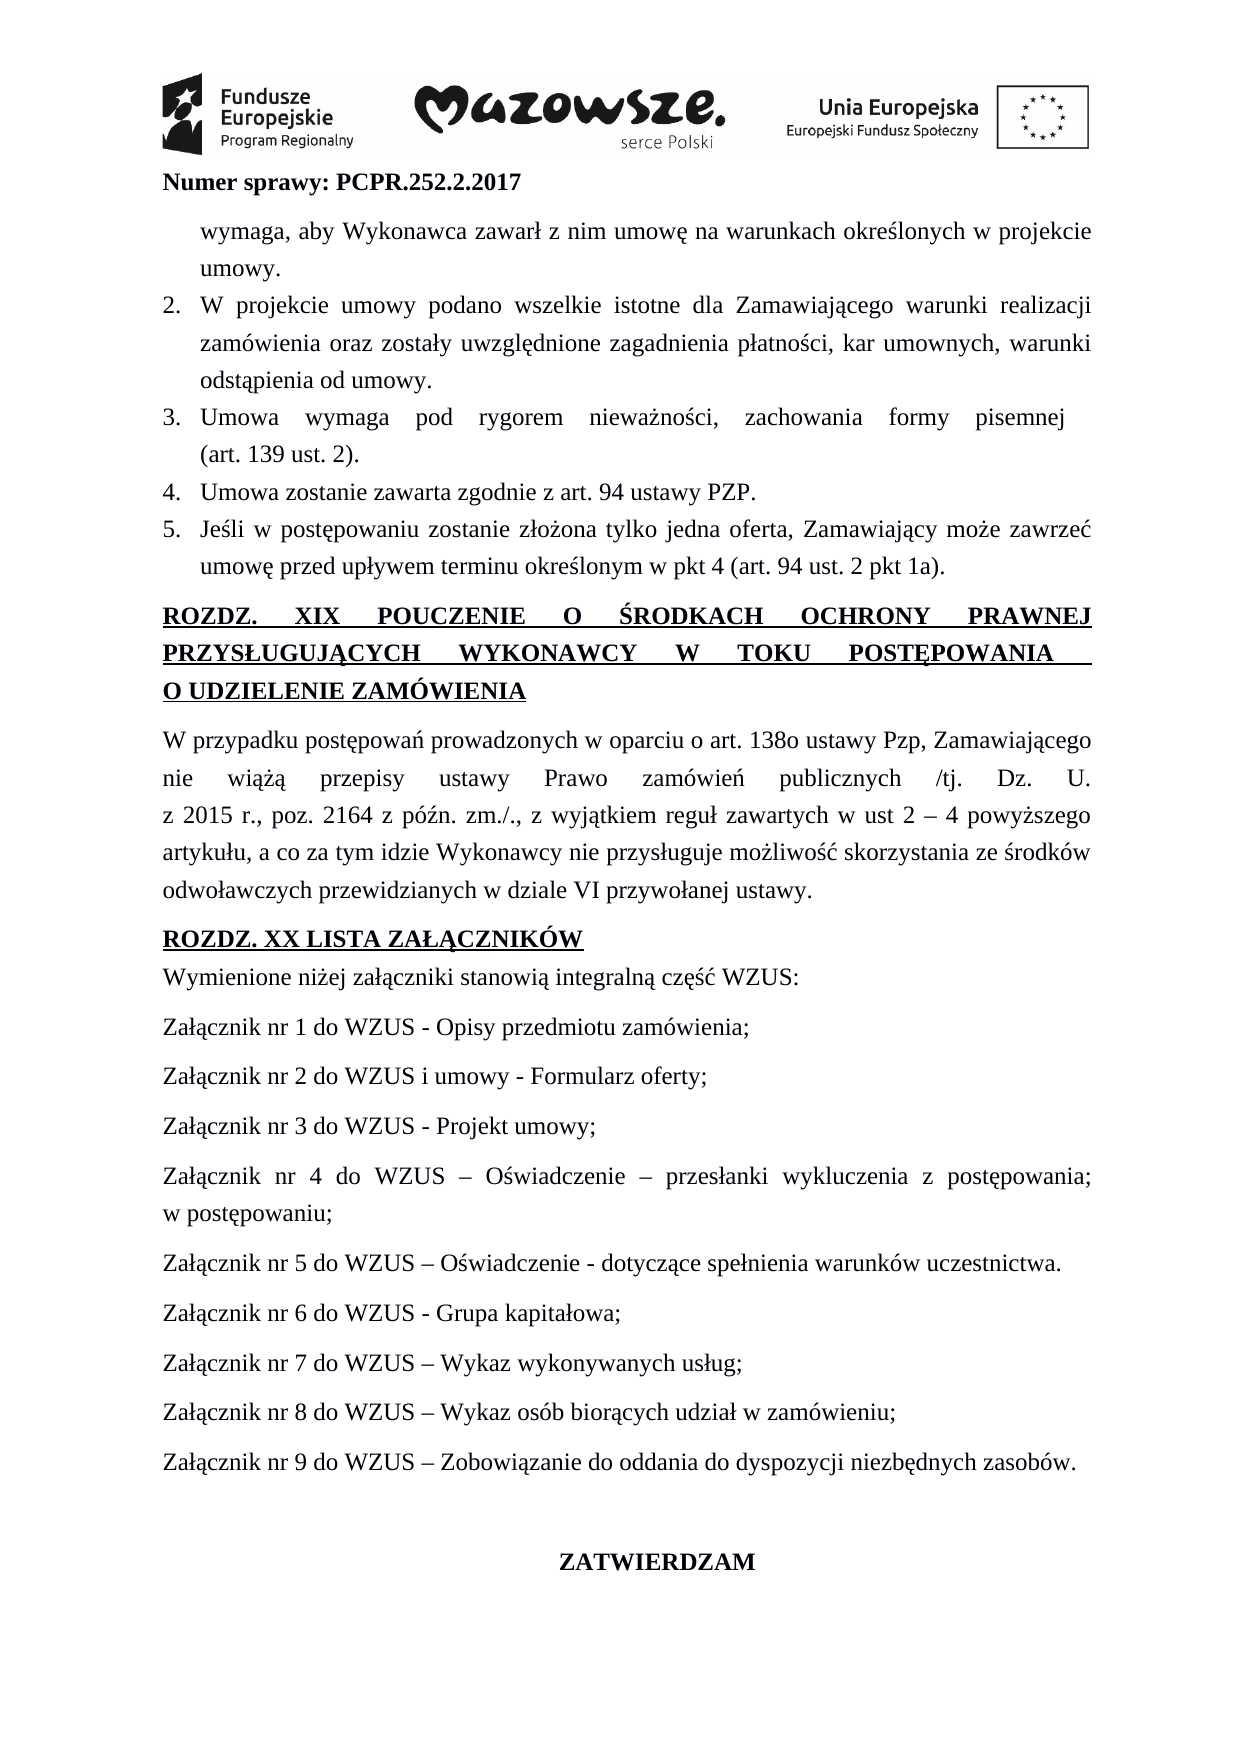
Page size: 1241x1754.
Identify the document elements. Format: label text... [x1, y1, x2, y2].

text ROZDZ. XIX POUCZENIE O ŚRODKACH OCHRONY PRAWNEJ PRZYSŁUGUJĄCYCH WYKONAWCY W TOKU POSTĘPOWANIA O UDZIELENIE ZAMÓWIENIA [162, 664, 1092, 704]
text W przypadku postępowań prowadzonych w oparciu o art. 138o ustawy Pzp, Zamawiającego nie wiążą przepisy ustawy Prawo zamówień publicznych /tj. Dz. U. z 2015 r., poz. 2164 z późn. zm./., z wyjątkiem reguł zawartych w ust 2 – 4 powyższego artykułu, a co za tym idzie Wykonawcy nie przysługuje możliwość skorzystania ze środków odwoławczych przewidzianych w dziale VI przywołanej ustawy. [162, 726, 1092, 903]
text Wymienione niżej załączniki stanowią integralną część WZUS: [162, 962, 1092, 991]
text 3. Umowa wymaga pod rygorem nieważności, zachowania formy pisemnej (art. 139 ust. 2). [162, 402, 1092, 468]
text ROZDZ. XX LISTA ZAŁĄCZNIKÓW [162, 924, 1092, 953]
text ROZDZ. XIX POUCZENIE O ŚRODKACH OCHRONY PRAWNEJ PRZYSŁUGUJĄCYCH WYKONAWCY W TOKU POSTĘPOWANIA O UDZIELENIE ZAMÓWIENIA [162, 601, 1092, 626]
picture [162, 73, 1093, 155]
text Załącznik nr 7 do WZUS – Wykaz wykonywanych usług; [162, 1348, 1092, 1376]
text Załącznik nr 6 do WZUS - Grupa kapitałowa; [162, 1298, 1092, 1327]
text ROZDZ. XIX POUCZENIE O ŚRODKACH OCHRONY PRAWNEJ PRZYSŁUGUJĄCYCH WYKONAWCY W TOKU POSTĘPOWANIA O UDZIELENIE ZAMÓWIENIA [162, 627, 1092, 663]
text Załącznik nr 5 do WZUS – Oświadczenie - dotyczące spełnienia warunków uczestnictwa. [162, 1248, 1092, 1277]
text Załącznik nr 9 do WZUS – Zobowiązanie do oddania do dyspozycji niezbędnych zasobów. [162, 1447, 1092, 1476]
text Załącznik nr 1 do WZUS - Opisy przedmiotu zamówienia; [162, 1012, 1092, 1040]
text Załącznik nr 2 do WZUS i umowy - Formularz oferty; [162, 1061, 1092, 1090]
text 4. Umowa zostanie zawarta zgodnie z art. 94 ustawy PZP. [162, 477, 1092, 506]
text Załącznik nr 8 do WZUS – Wykaz osób biorących udział w zamówieniu; [162, 1397, 1092, 1426]
text Załącznik nr 4 do WZUS – Oświadczenie – przesłanki wykluczenia z postępowania; w postępowaniu; [162, 1161, 1092, 1227]
text Załącznik nr 3 do WZUS - Projekt umowy; [162, 1111, 1092, 1140]
text 5. Jeśli w postępowaniu zostanie złożona tylko jedna oferta, Zamawiający może zawrzeć umowę przed upływem terminu określonym w pkt 4 (art. 94 ust. 2 pkt 1a). [162, 514, 1092, 580]
text 2. W projekcie umowy podano wszelkie istotne dla Zamawiającego warunki realizacji zamówienia oraz zostały uwzględnione zagadnienia płatności, kar umownych, warunki odstąpienia od umowy. [162, 290, 1092, 394]
text ZATWIERDZAM [222, 1547, 1092, 1576]
